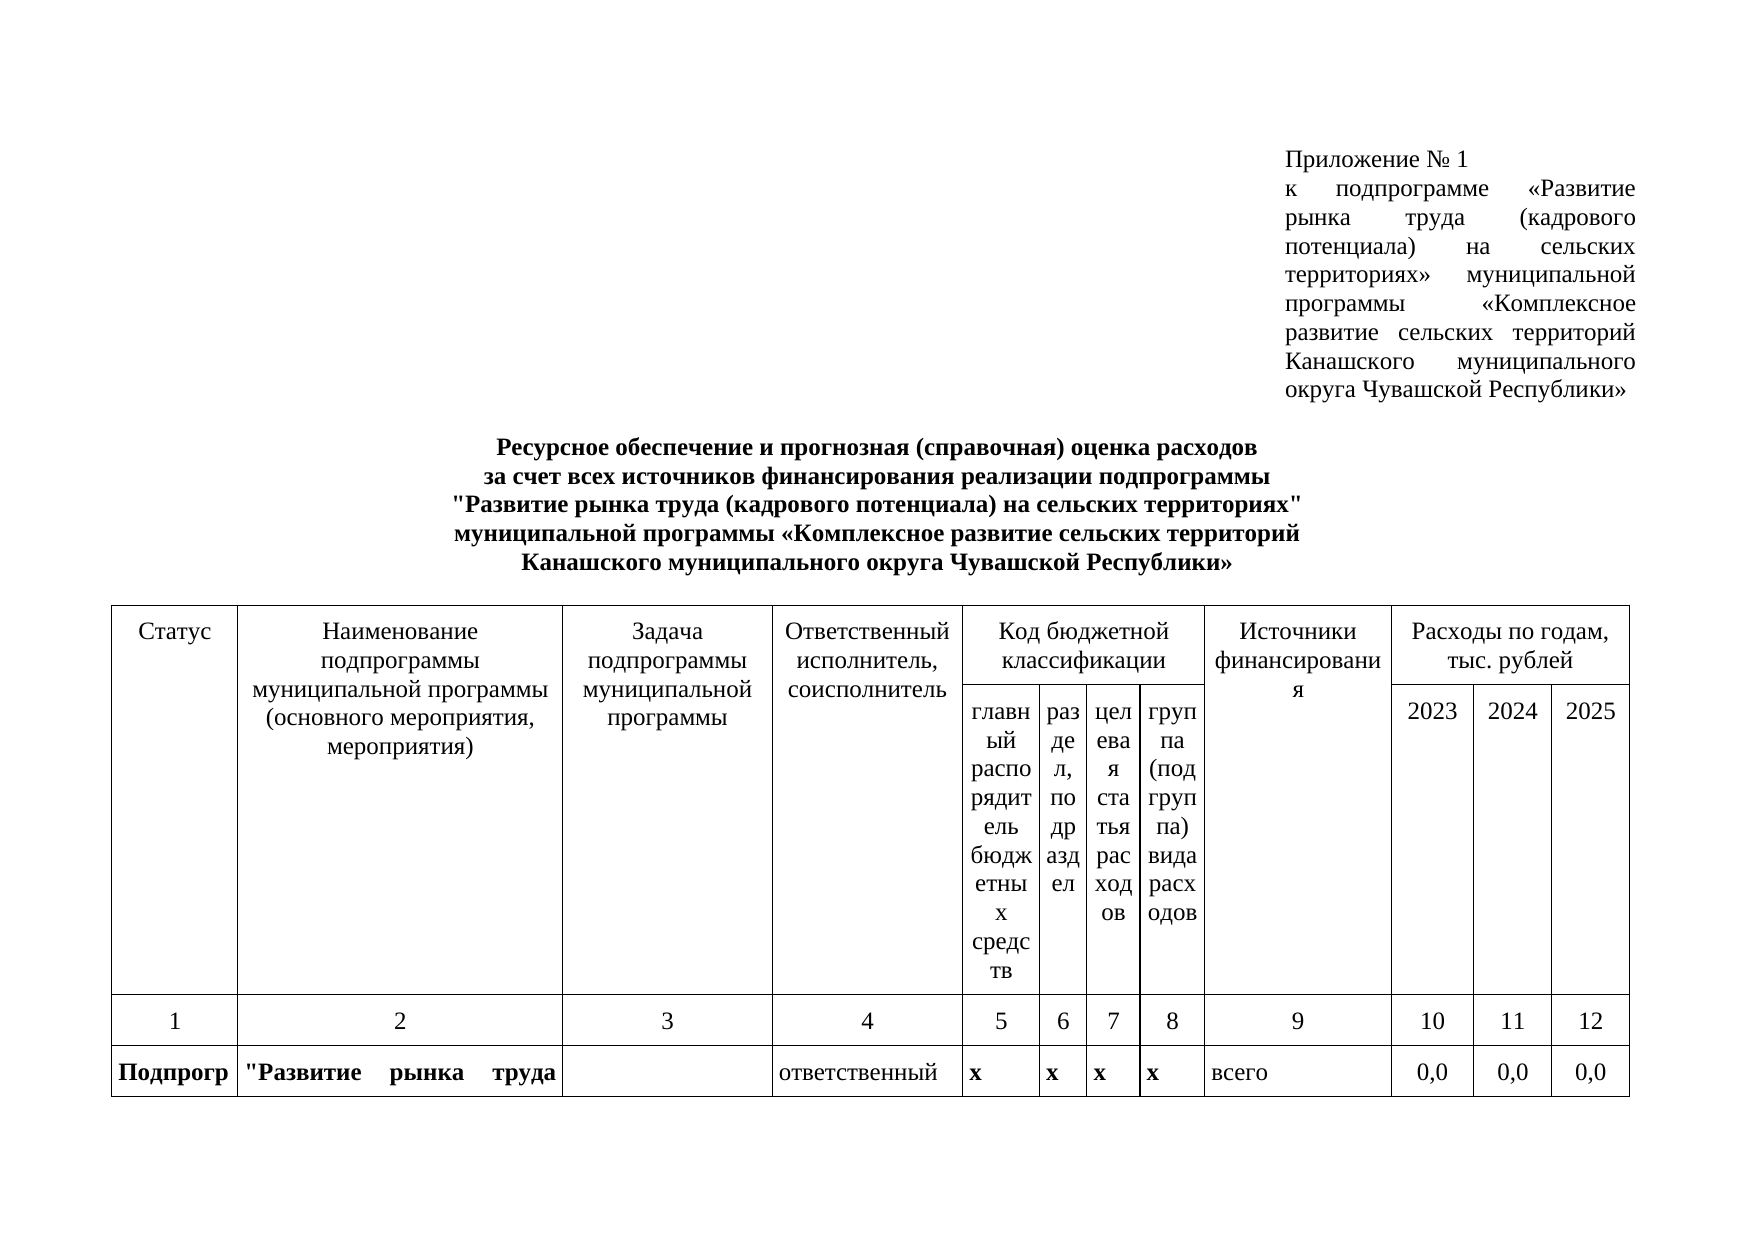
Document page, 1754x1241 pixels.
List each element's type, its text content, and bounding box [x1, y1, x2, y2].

table_cell 10 [1392, 995, 1473, 1045]
table_header Источники финансирования [1205, 606, 1391, 994]
text за счет всех источников финансирования реализации подпрограммы [118, 461, 1636, 489]
table_header Наименование подпрограммы муниципальной программы (основного мероприятия, мероприятия) [238, 606, 562, 994]
table_cell 0,0 [1474, 1046, 1551, 1096]
text Приложение № 1 [1285, 144, 1636, 173]
table_header Задача подпрограммы муниципальной программы [563, 606, 772, 994]
table_cell главный распорядитель бюджетных средств [963, 685, 1039, 994]
table_cell 1 [112, 995, 237, 1045]
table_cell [238, 1046, 562, 1096]
text к подпрограмме «Развитие рынка труда (кадрового потенциала) на сельских территориях» муниципальной программы «Комплексное развитие сельских территорий Канашского муниципального округа Чувашской Республики» [1285, 173, 1636, 403]
table_cell [563, 1046, 772, 1096]
table_cell х [1141, 1046, 1204, 1096]
table_cell 5 [963, 995, 1039, 1045]
table_cell 0,0 [1392, 1046, 1473, 1096]
table_cell 12 [1552, 995, 1629, 1045]
table_cell 4 [773, 995, 962, 1045]
table_cell 3 [563, 995, 772, 1045]
text Канашского муниципального округа Чувашской Республики» [118, 547, 1636, 576]
table_cell 2024 [1474, 685, 1551, 994]
table_cell х [1040, 1046, 1086, 1096]
table_header Расходы по годам, тыс. рублей [1392, 606, 1629, 684]
table_header Статус [112, 606, 237, 994]
table_cell 6 [1040, 995, 1086, 1045]
table_cell 8 [1141, 995, 1204, 1045]
table_cell всего [1205, 1046, 1391, 1096]
table_cell 11 [1474, 995, 1551, 1045]
table_cell Подпрограмма [112, 1046, 237, 1096]
table_cell 2 [238, 995, 562, 1045]
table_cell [773, 1046, 962, 1096]
table_cell 2023 [1392, 685, 1473, 994]
table_cell целевая статья расходов [1087, 685, 1139, 994]
table_header Код бюджетной классификации [963, 606, 1204, 684]
table_cell 2025 [1552, 685, 1629, 994]
text муниципальной программы «Комплексное развитие сельских территорий [118, 518, 1636, 547]
text "Развитие рынка труда (кадрового потенциала) на сельских территориях" [118, 489, 1636, 518]
table_header Ответственный исполнитель, соисполнитель [773, 606, 962, 994]
table_cell раздел, подраздел [1040, 685, 1086, 994]
table_cell 7 [1087, 995, 1139, 1045]
table_cell группа (подгруппа) вида расходов [1141, 685, 1204, 994]
text Ресурсное обеспечение и прогнозная (справочная) оценка расходов [118, 432, 1636, 461]
table_cell х [1087, 1046, 1139, 1096]
table_cell 0,0 [1552, 1046, 1629, 1096]
table_cell х [963, 1046, 1039, 1096]
table_cell 9 [1205, 995, 1391, 1045]
